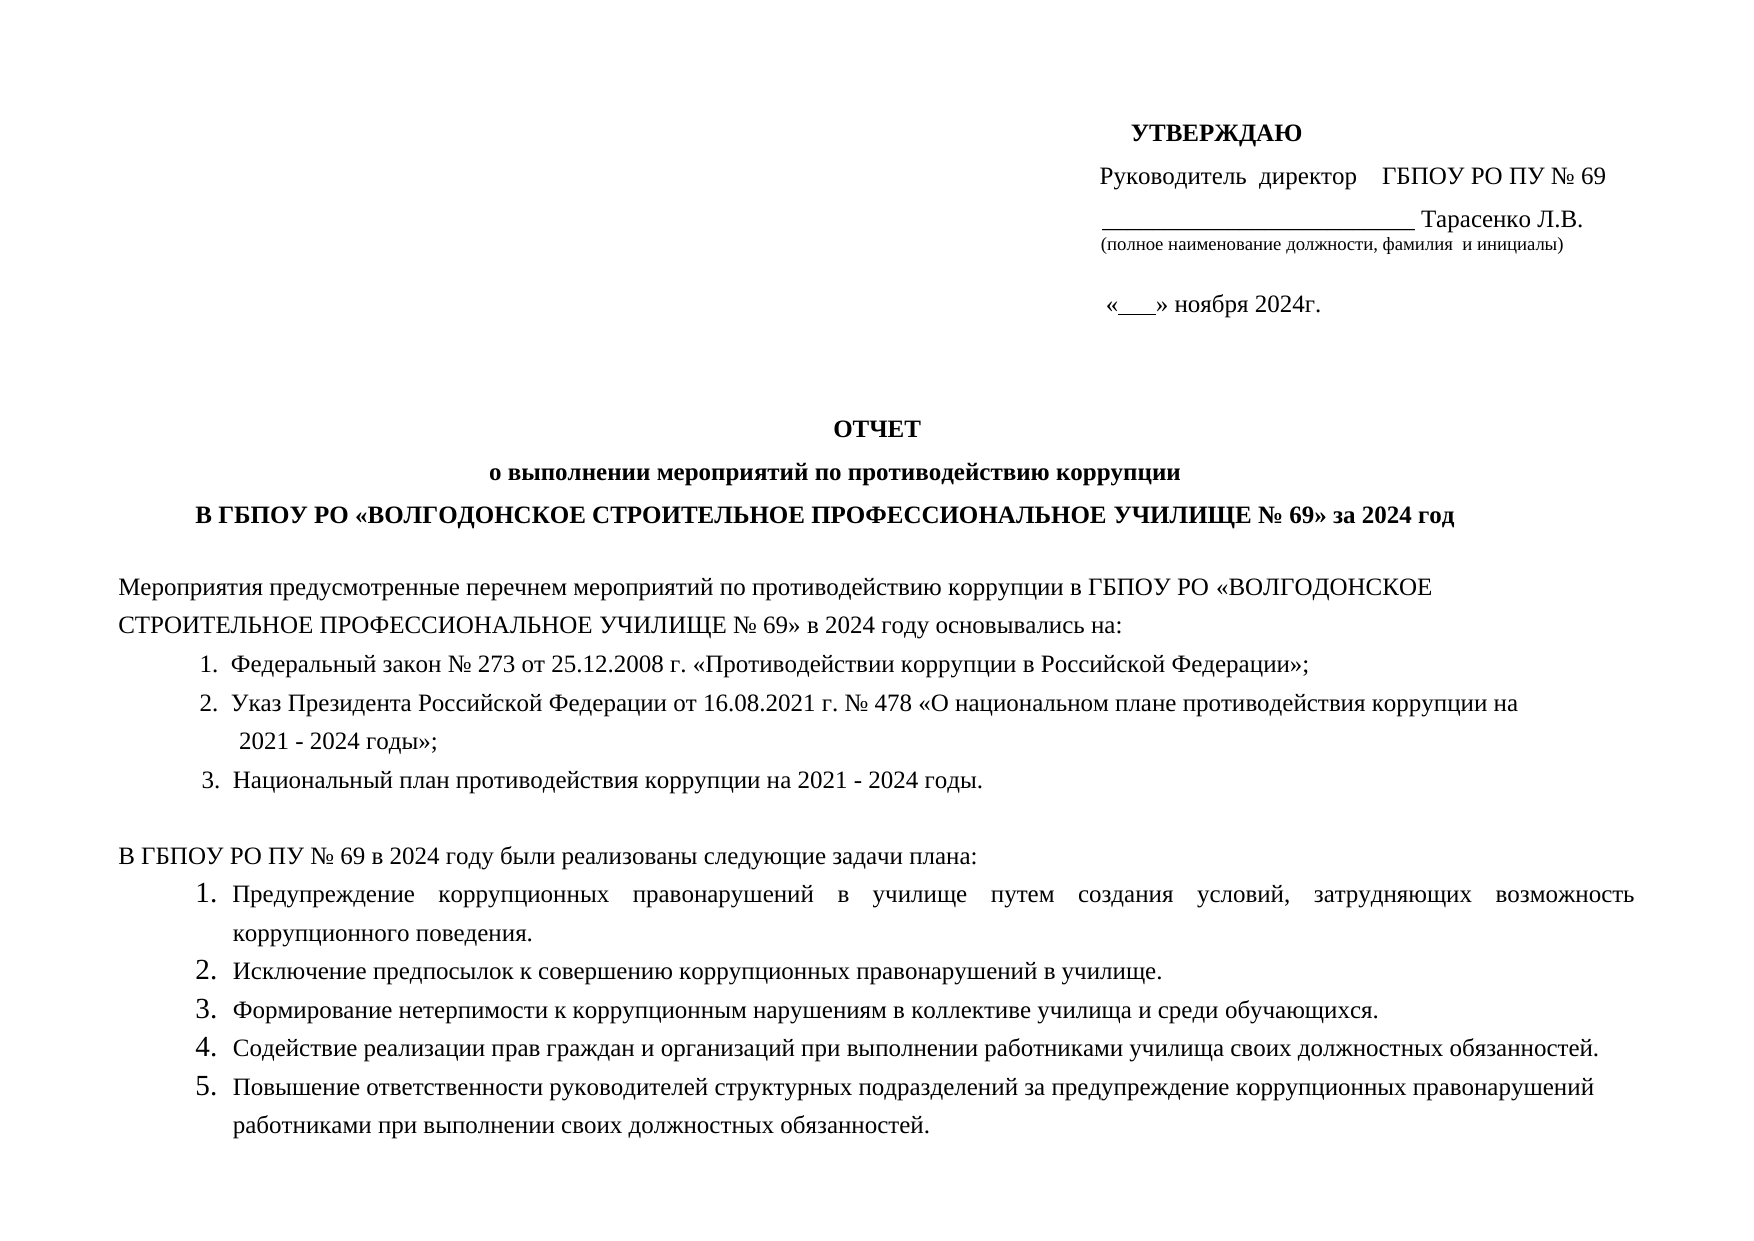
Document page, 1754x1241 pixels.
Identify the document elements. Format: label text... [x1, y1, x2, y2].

text ОТЧЕТ [118, 414, 1636, 443]
text « » ноября 2024г. [118, 289, 1636, 317]
list Предупреждение коррупционных правонарушений в училище путем создания условий, затрудняющих возможность коррупционного поведения. [195, 872, 1636, 949]
text В ГБПОУ РО ПУ № 69 в 2024 году были реализованы следующие задачи плана: [118, 833, 1636, 872]
text Мероприятия предусмотренные перечнем мероприятий по противодействию коррупции в ГБПОУ РО «ВОЛГОДОНСКОЕ СТРОИТЕЛЬНОЕ ПРОФЕССИОНАЛЬНОЕ УЧИЛИЩЕ № 69» в 2024 году основывались на: [118, 564, 1636, 642]
text (полное наименование должности, фамилия и инициалы) [118, 233, 1636, 255]
text 2021 - 2024 годы»; [195, 719, 1636, 757]
list Исключение предпосылок к совершению коррупционных правонарушений в училище. [195, 949, 1636, 987]
text Руководитель директор ГБПОУ РО ПУ № 69 [118, 161, 1636, 190]
list Содействие реализации прав граждан и организаций при выполнении работниками училища своих должностных обязанностей. [195, 1026, 1636, 1064]
text В ГБПОУ РО «ВОЛГОДОНСКОЕ СТРОИТЕЛЬНОЕ ПРОФЕССИОНАЛЬНОЕ УЧИЛИЩЕ № 69» за 2024 год [195, 501, 1636, 529]
text _________________________ Тарасенко Л.В. [118, 204, 1636, 233]
text о выполнении мероприятий по противодействию коррупции [483, 457, 1636, 486]
list Формирование нетерпимости к коррупционным нарушениям в коллективе училища и среди обучающихся. [195, 987, 1636, 1026]
text 2. Указ Президента Российской Федерации от 16.08.2021 г. № 478 «О национальном плане противодействия коррупции на [118, 680, 1636, 719]
text 1. Федеральный закон № 273 от 25.12.2008 г. «Противодействии коррупции в Российской Федерации»; [118, 642, 1636, 680]
list Повышение ответственности руководителей структурных подразделений за предупреждение коррупционных правонарушений работниками при выполнении своих должностных обязанностей. [195, 1064, 1636, 1142]
text УТВЕРЖДАЮ [118, 118, 1636, 147]
text 3. Национальный план противодействия коррупции на 2021 - 2024 годы. [158, 757, 1636, 796]
